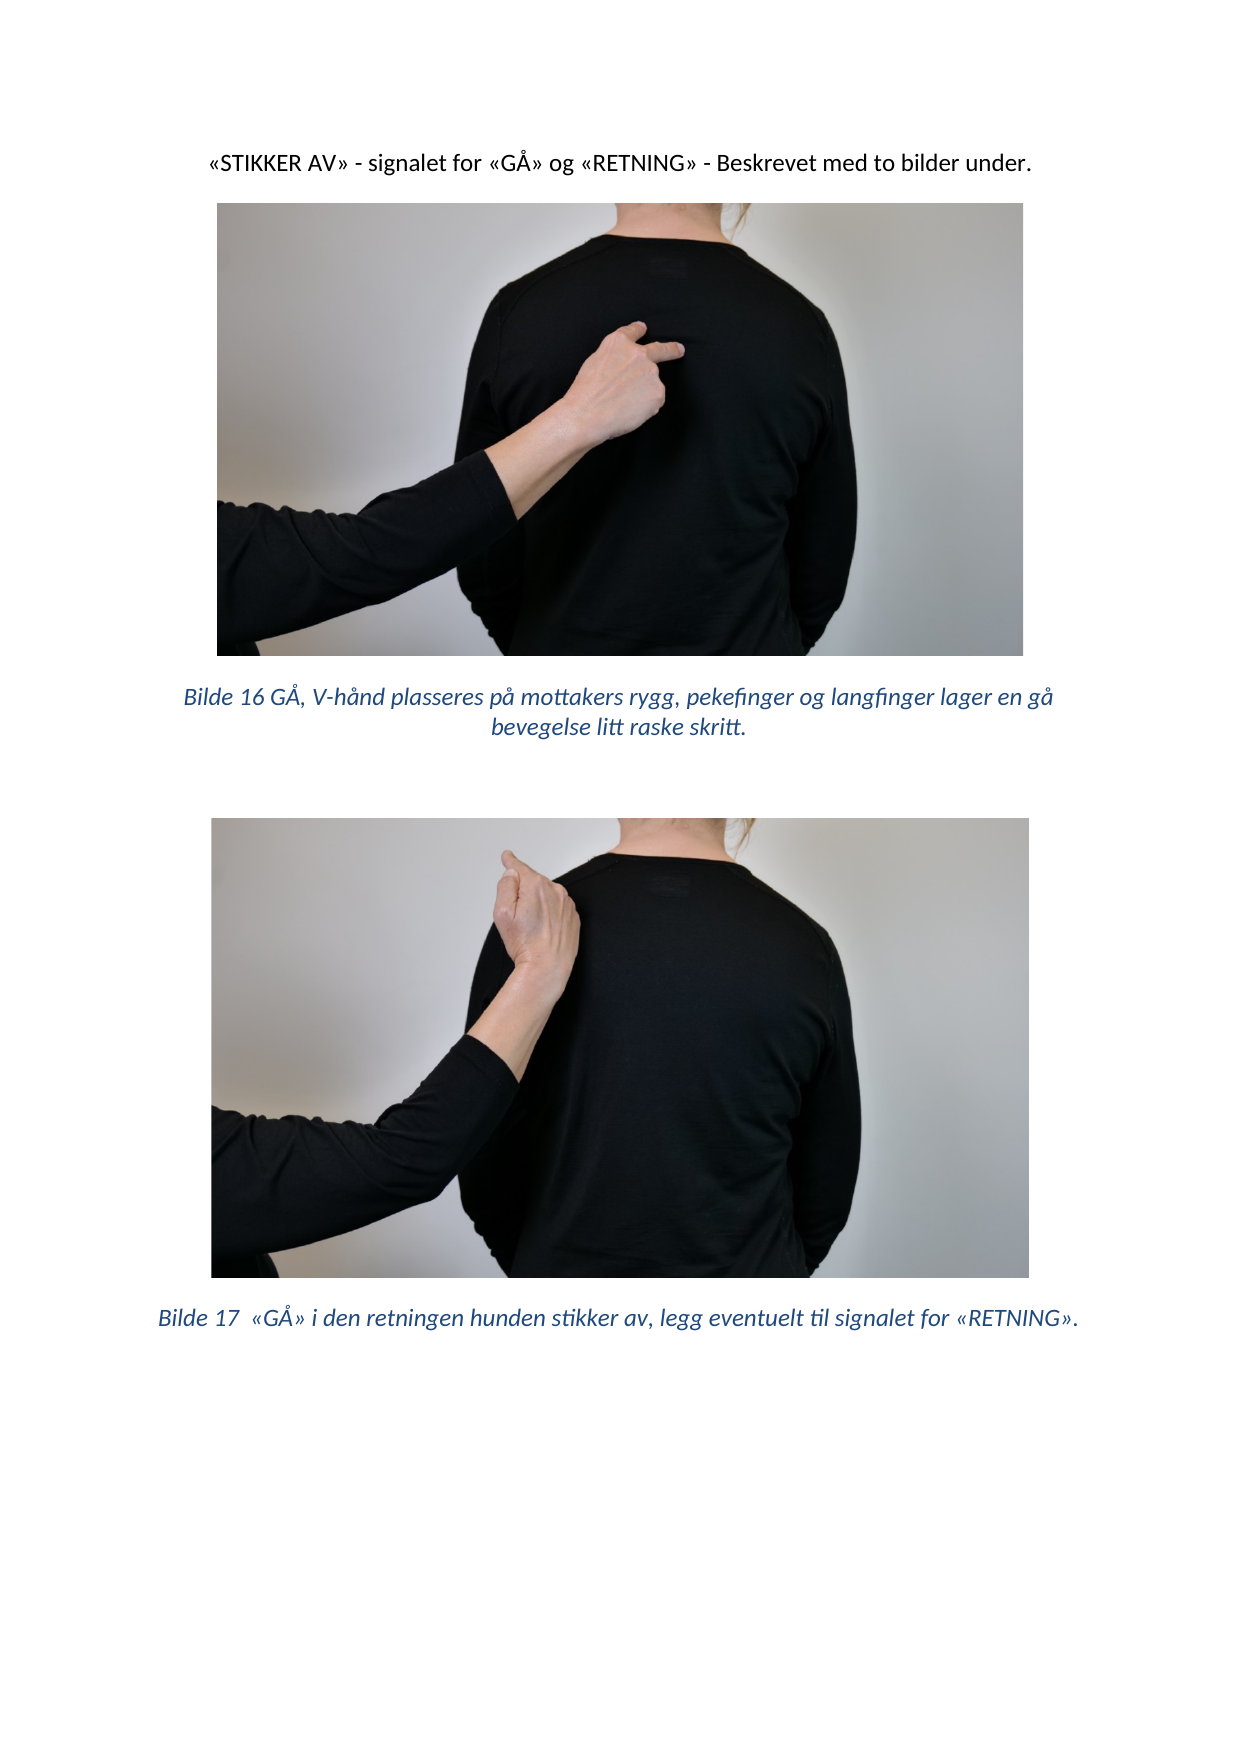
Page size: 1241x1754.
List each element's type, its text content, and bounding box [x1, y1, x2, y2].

text Bilde 16 GÅ, V-hånd plasseres på mottakers rygg, pekefinger og langfinger lager en gå bevegelse litt raske skritt. [148, 681, 1093, 742]
picture [217, 203, 1024, 656]
text Bilde 17 «GÅ» i den retningen hunden stikker av, legg eventuelt til signalet for «RETNING». [148, 1303, 1093, 1333]
text «STIKKER AV» - signalet for «GÅ» og «RETNING» - Beskrevet med to bilder under. [148, 148, 1093, 178]
picture [211, 818, 1029, 1278]
